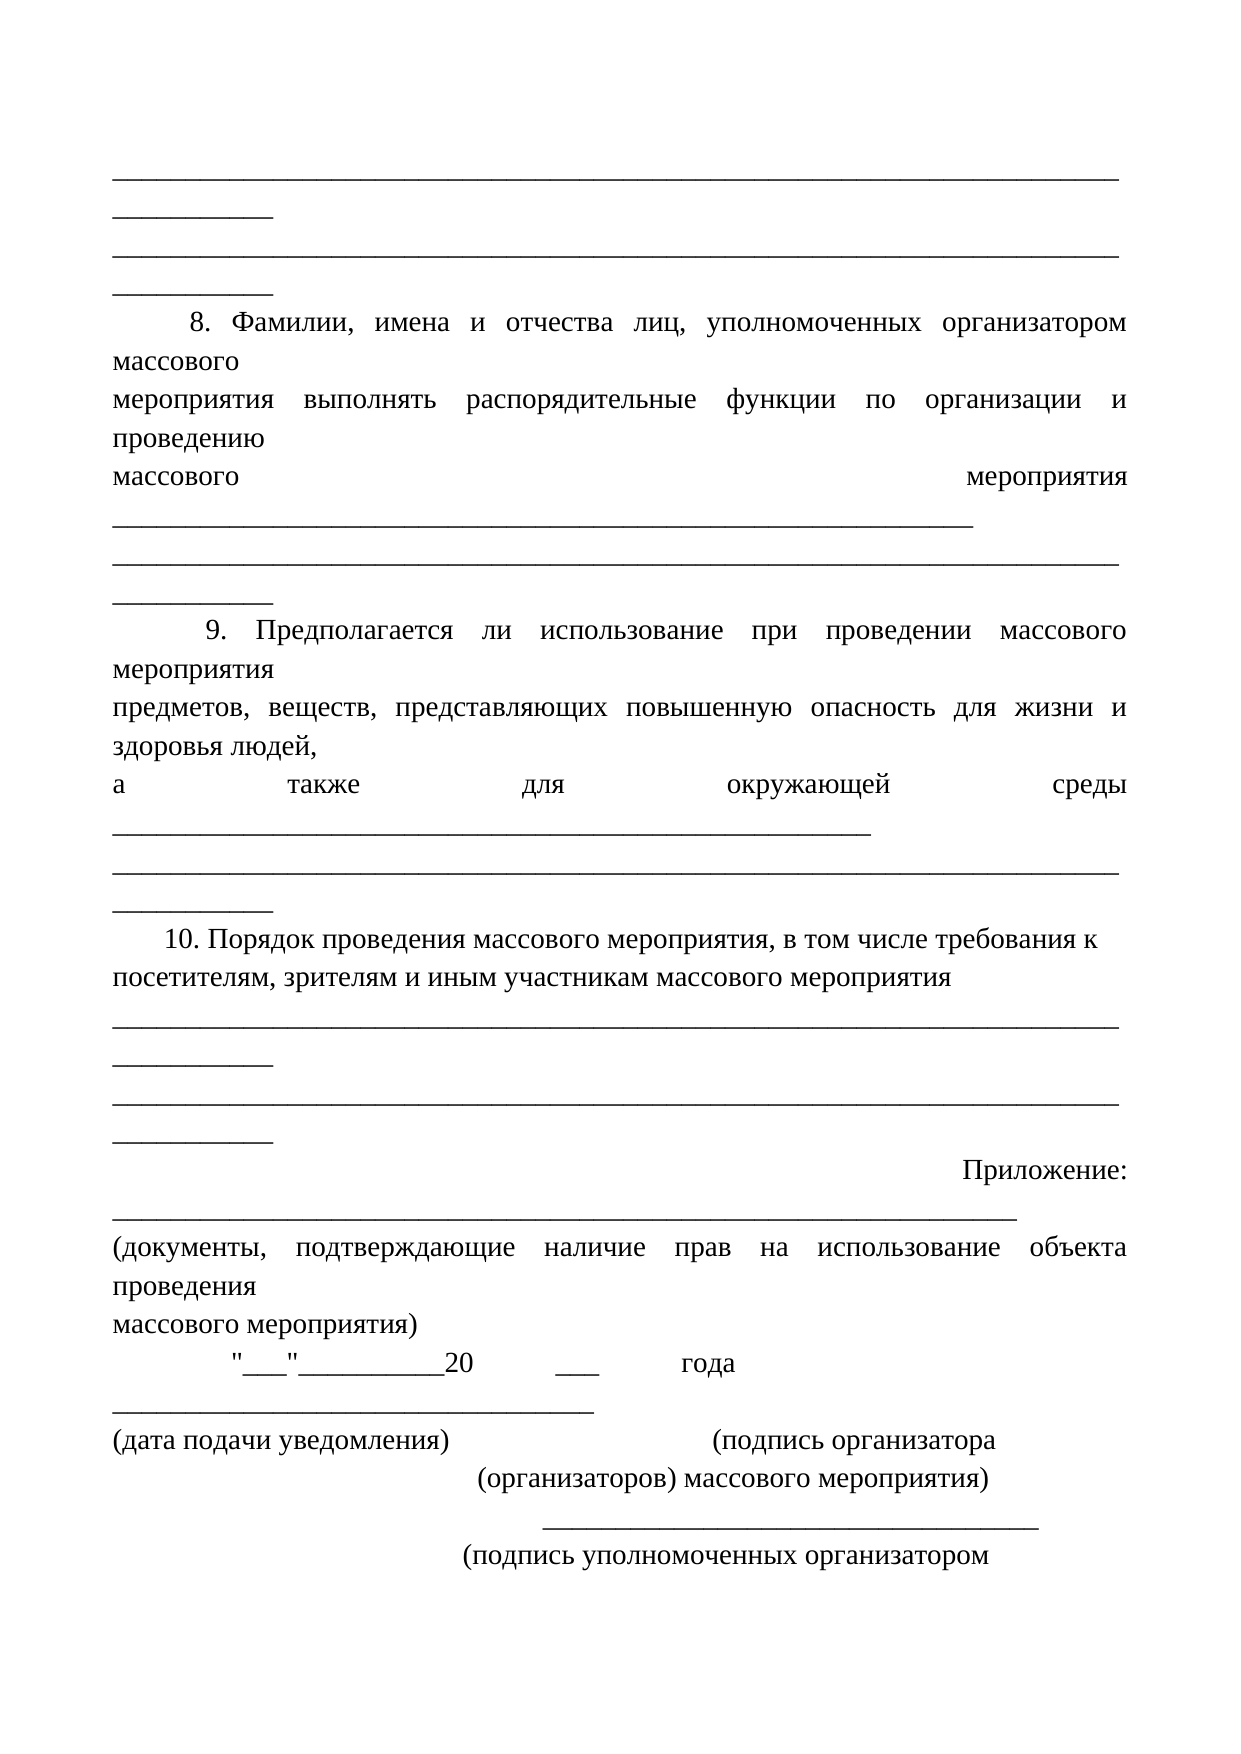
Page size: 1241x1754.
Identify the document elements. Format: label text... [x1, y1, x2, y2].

text массового мероприятия ___________________________________________________________ [112, 458, 1128, 530]
text ________________________________________________________________________________ [112, 227, 1128, 299]
text предметов, веществ, представляющих повышенную опасность для жизни и здоровья людей, [112, 689, 1128, 762]
text "___"__________20 ___ года _________________________________ [112, 1345, 1128, 1417]
text ________________________________________________________________________________ [112, 150, 1128, 222]
text (дата подачи уведомления) (подпись организатора [112, 1422, 1128, 1455]
text ________________________________________________________________________________ [112, 998, 1128, 1070]
text (организаторов) массового мероприятия) [112, 1460, 1128, 1494]
text посетителям, зрителям и иным участникам массового мероприятия [112, 959, 1128, 993]
text __________________________________ [112, 1499, 1128, 1532]
text (документы, подтверждающие наличие прав на использование объекта проведения [112, 1229, 1128, 1301]
text Приложение: ______________________________________________________________ [112, 1152, 1128, 1224]
text (подпись уполномоченных организатором [112, 1537, 1128, 1571]
text ________________________________________________________________________________ [112, 535, 1128, 607]
text 10. Порядок проведения массового мероприятия, в том числе требования к [112, 921, 1128, 954]
text а также для окружающей среды ____________________________________________________ [112, 767, 1128, 839]
text 8. Фамилии, имена и отчества лиц, уполномоченных организатором массового [112, 304, 1128, 376]
text 9. Предполагается ли использование при проведении массового мероприятия [112, 612, 1128, 684]
text ________________________________________________________________________________ [112, 844, 1128, 916]
text мероприятия выполнять распорядительные функции по организации и проведению [112, 381, 1128, 453]
text массового мероприятия) [112, 1306, 1128, 1340]
text ________________________________________________________________________________ [112, 1075, 1128, 1147]
